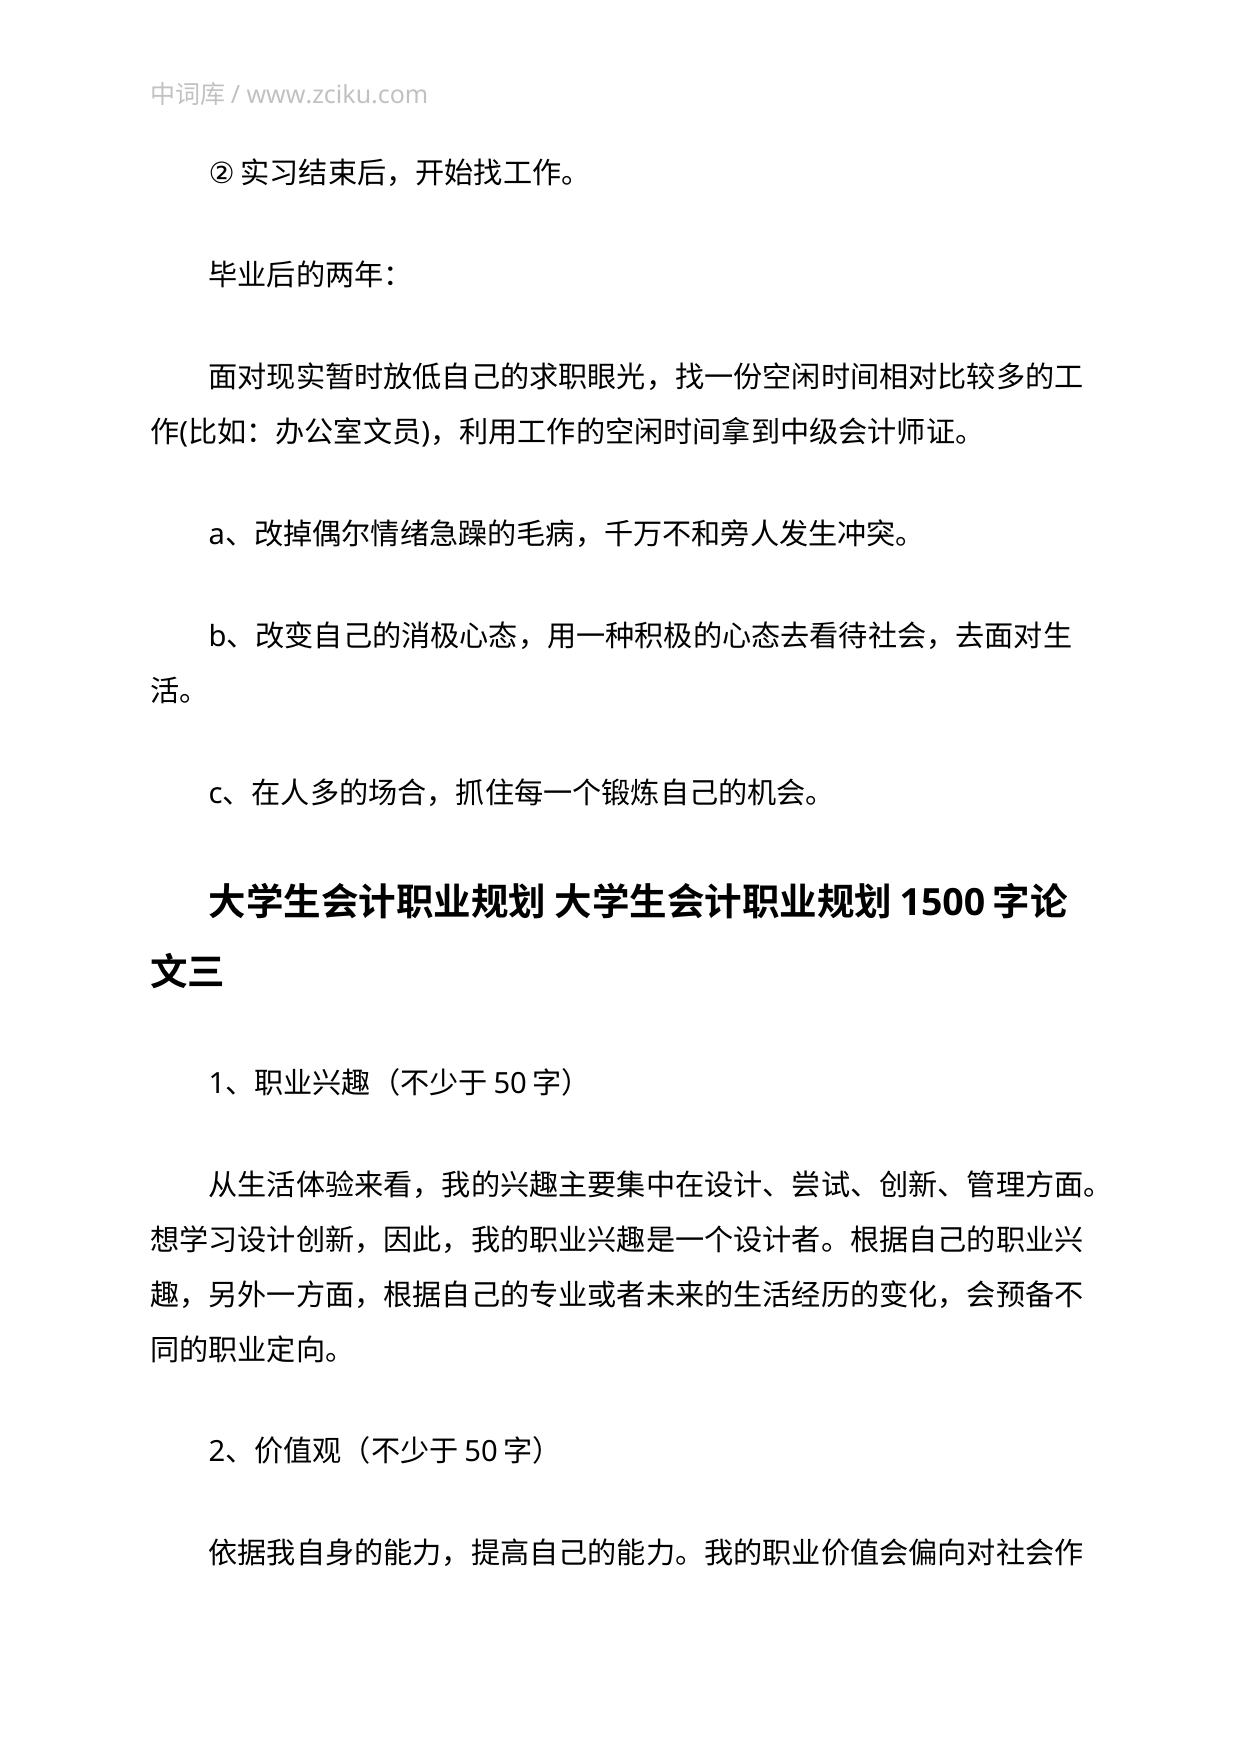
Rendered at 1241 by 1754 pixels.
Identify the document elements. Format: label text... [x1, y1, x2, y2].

text 大学生会计职业规划 大学生会计职业规划1500字论文三 [150, 871, 1090, 996]
text a、改掉偶尔情绪急躁的毛病，千万不和旁人发生冲突。 [150, 511, 1090, 553]
text b、改变自己的消极心态，用一种积极的心态去看待社会，去面对生活。 [150, 613, 1090, 710]
text 毕业后的两年： [150, 252, 1090, 294]
text 从生活体验来看，我的兴趣主要集中在设计、尝试、创新、管理方面。想学习设计创新，因此，我的职业兴趣是一个设计者。根据自己的职业兴趣，另外一方面，根据自己的专业或者未来的生活经历的变化，会预备不同的职业定向。 [150, 1161, 1090, 1368]
text 1、职业兴趣（不少于50字） [150, 1059, 1090, 1102]
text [150, 1530, 1090, 1572]
text 面对现实暂时放低自己的求职眼光，找一份空闲时间相对比较多的工作(比如：办公室文员)，利用工作的空闲时间拿到中级会计师证。 [150, 354, 1090, 451]
text 2、价值观（不少于50字） [150, 1428, 1090, 1470]
text c、在人多的场合，抓住每一个锻炼自己的机会。 [150, 769, 1090, 812]
text ②实习结束后，开始找工作。 [150, 150, 1090, 192]
